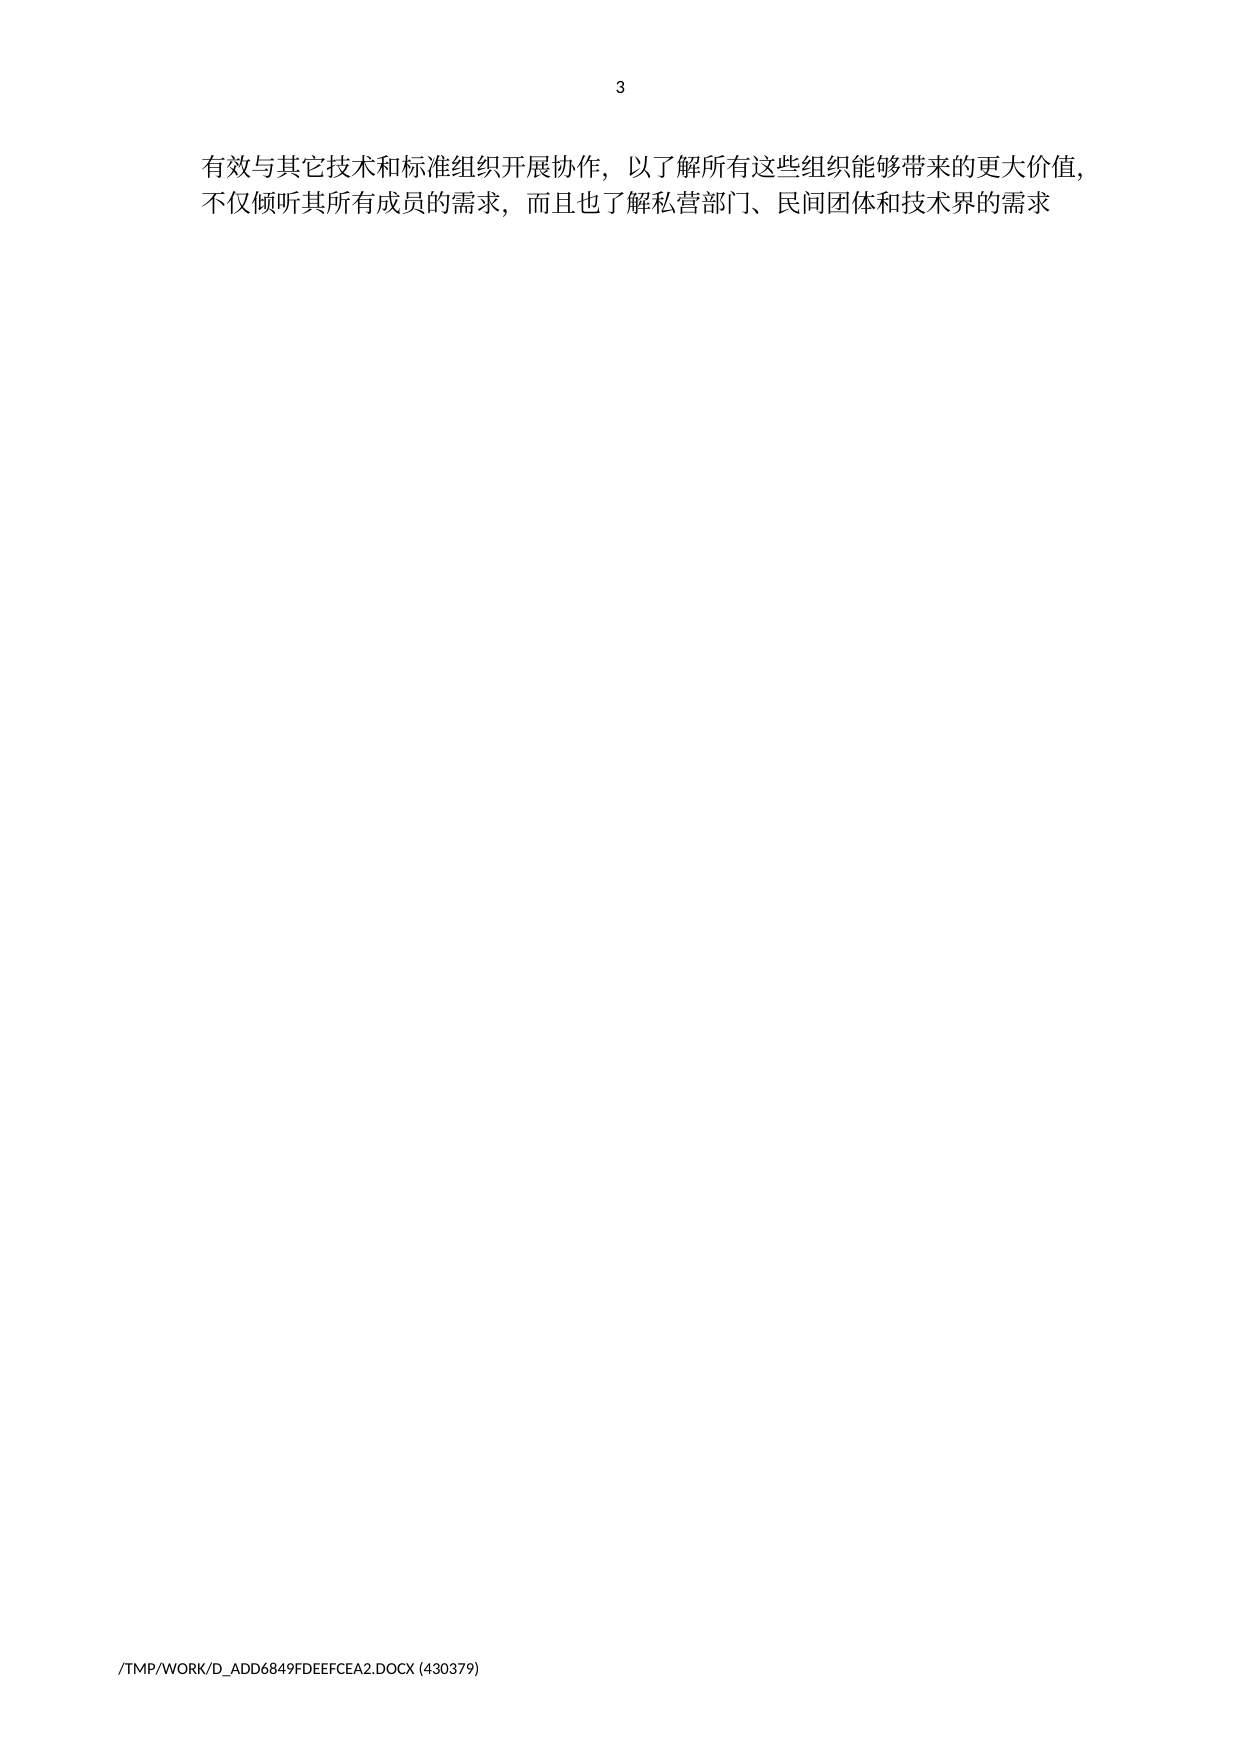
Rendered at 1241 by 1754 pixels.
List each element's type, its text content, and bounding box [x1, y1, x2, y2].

text 有效与其它技术和标准组织开展协作，以了解所有这些组织能够带来的更大价值，不仅倾听其所有成员的需求，而且也了解私营部门、民间团体和技术界的需求 [118, 148, 1122, 219]
